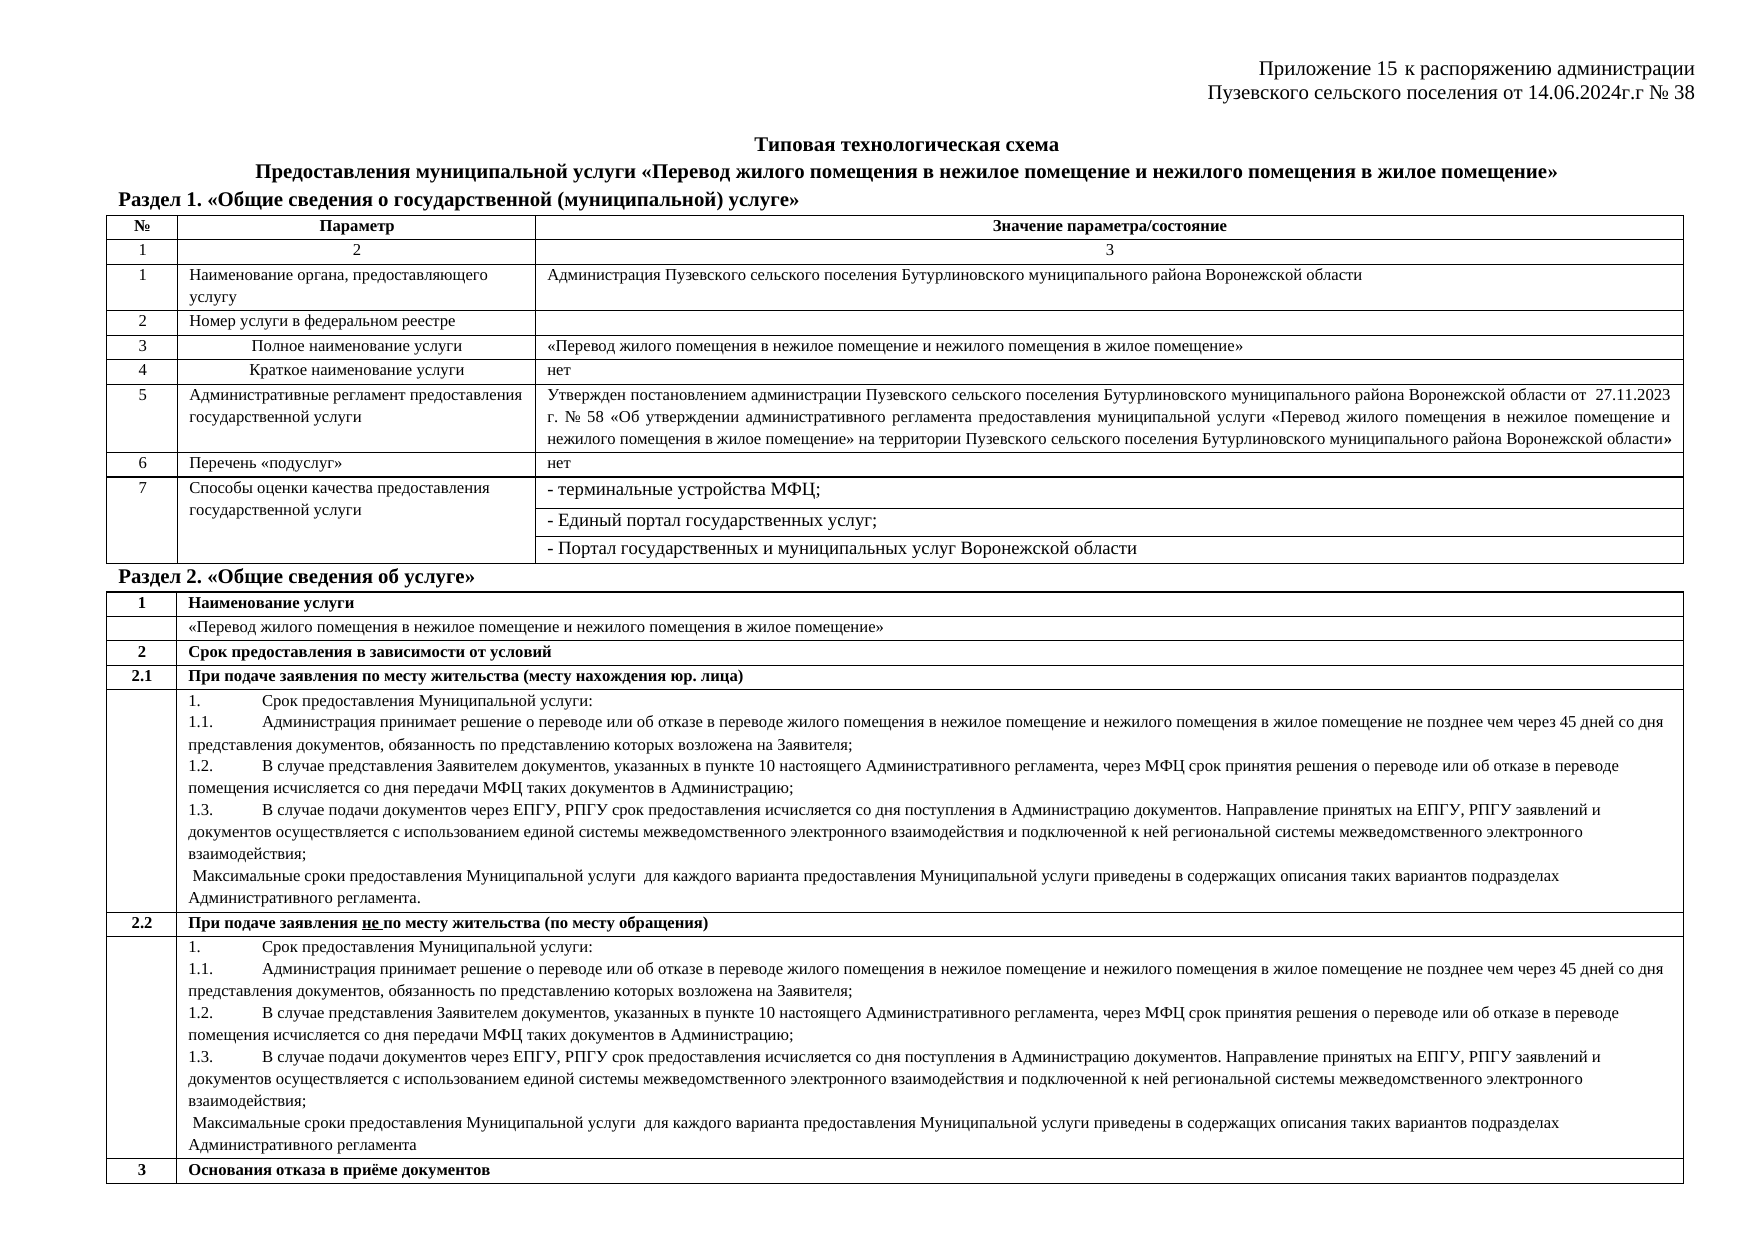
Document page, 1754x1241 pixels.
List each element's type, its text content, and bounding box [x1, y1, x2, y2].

table_cell нет [536, 360, 1683, 383]
table_cell - Единый портал государственных услуг; [536, 509, 1683, 536]
table_cell «Перевод жилого помещения в нежилое помещение и нежилого помещения в жилое помещение» [177, 617, 1683, 640]
text Раздел 1. «Общие сведения о государственной (муниципальной) услуге» [118, 187, 1695, 211]
table_cell 2.2 [107, 913, 176, 936]
table_cell [107, 690, 176, 912]
text Типовая технологическая схема [118, 132, 1695, 156]
table_cell 1 [107, 240, 177, 264]
text Пузевского сельского поселения от 14.06.2024г.г № 38 [118, 80, 1695, 104]
table_cell «Перевод жилого помещения в нежилое помещение и нежилого помещения в жилое помещение» [536, 336, 1683, 359]
table_cell 3 [536, 240, 1683, 264]
table_cell 1 [107, 265, 177, 310]
table_cell [107, 617, 176, 640]
table_cell 5 [107, 385, 177, 452]
table_cell 7 [107, 478, 177, 563]
table_cell 2.1 [107, 666, 176, 689]
table_cell нет [536, 453, 1683, 476]
table_cell 1. Срок предоставления Муниципальной услуги: 1.1. Администрация принимает решение о переводе или об отказе в переводе жилого помещения в нежилое помещение и нежилого помещения в жилое помещение не позднее чем через 45 дней со дня представления документов, обязанность по представлению которых возложена на Заявителя; 1.2. В случае представления Заявителем документов, указанных в пункте 10 настоящего Административного регламента, через МФЦ срок принятия решения о переводе или об отказе в переводе помещения исчисляется со дня передачи МФЦ таких документов в Администрацию; 1.3. В случае подачи документов через ЕПГУ, РПГУ срок предоставления исчисляется со дня поступления в Администрацию документов. Направление принятых на ЕПГУ, РПГУ заявлений и документов осуществляется с использованием единой системы межведомственного электронного взаимодействия и подключенной к ней региональной системы межведомственного электронного взаимодействия; Максимальные сроки предоставления Муниципальной услуги для каждого варианта предоставления Муниципальной услуги приведены в содержащих описания таких вариантов подразделах Административного регламента [177, 937, 1683, 1158]
text Раздел 2. «Общие сведения об услуге» [118, 564, 1695, 588]
table_cell [107, 937, 176, 1158]
table_cell 3 [107, 1159, 176, 1183]
table_cell Срок предоставления в зависимости от условий [177, 641, 1683, 665]
table_cell 6 [107, 453, 177, 476]
table_cell 1. Срок предоставления Муниципальной услуги: 1.1. Администрация принимает решение о переводе или об отказе в переводе жилого помещения в нежилое помещение и нежилого помещения в жилое помещение не позднее чем через 45 дней со дня представления документов, обязанность по представлению которых возложена на Заявителя; 1.2. В случае представления Заявителем документов, указанных в пункте 10 настоящего Административного регламента, через МФЦ срок принятия решения о переводе или об отказе в переводе помещения исчисляется со дня передачи МФЦ таких документов в Администрацию; 1.3. В случае подачи документов через ЕПГУ, РПГУ срок предоставления исчисляется со дня поступления в Администрацию документов. Направление принятых на ЕПГУ, РПГУ заявлений и документов осуществляется с использованием единой системы межведомственного электронного взаимодействия и подключенной к ней региональной системы межведомственного электронного взаимодействия; Максимальные сроки предоставления Муниципальной услуги для каждого варианта предоставления Муниципальной услуги приведены в содержащих описания таких вариантов подразделах Административного регламента. [177, 690, 1683, 912]
table_header 1 [107, 593, 176, 616]
table_header Значение параметра/состояние [536, 216, 1683, 239]
table_cell При подаче заявления не по месту жительства (по месту обращения) [177, 913, 1683, 936]
table_cell Полное наименование услуги [178, 336, 535, 359]
table_cell 4 [107, 360, 177, 383]
table_cell Номер услуги в федеральном реестре [178, 311, 535, 334]
table_header Параметр [178, 216, 535, 239]
text Приложение 15 к распоряжению администрации [118, 56, 1695, 80]
table_cell При подаче заявления по месту жительства (месту нахождения юр. лица) [177, 666, 1683, 689]
table_cell [536, 311, 1683, 334]
table_header № [107, 216, 177, 239]
table_cell Способы оценки качества предоставления государственной услуги [178, 478, 535, 563]
table_cell Основания отказа в приёме документов [177, 1159, 1683, 1183]
table_cell Перечень «подуслуг» [178, 453, 535, 476]
table_header Наименование услуги [177, 593, 1683, 616]
table_cell Администрация Пузевского сельского поселения Бутурлиновского муниципального района Воронежской области [536, 265, 1683, 310]
table_cell Административные регламент предоставления государственной услуги [178, 385, 535, 452]
table_cell 2 [178, 240, 535, 264]
table_cell 2 [107, 641, 176, 665]
table_cell - Портал государственных и муниципальных услуг Воронежской области [536, 537, 1683, 563]
table_cell 2 [107, 311, 177, 334]
table_cell Наименование органа, предоставляющего услугу [178, 265, 535, 310]
table_cell 3 [107, 336, 177, 359]
table_cell - терминальные устройства МФЦ; [536, 478, 1683, 508]
text Предоставления муниципальной услуги «Перевод жилого помещения в нежилое помещение и нежилого помещения в жилое помещение» [118, 159, 1695, 183]
table_cell Краткое наименование услуги [178, 360, 535, 383]
table_cell Утвержден постановлением администрации Пузевского сельского поселения Бутурлиновского муниципального района Воронежской области от 27.11.2023 г. № 58 «Об утверждении административного регламента предоставления муниципальной услуги «Перевод жилого помещения в нежилое помещение и нежилого помещения в жилое помещение» на территории Пузевского сельского поселения Бутурлиновского муниципального района Воронежской области» [536, 385, 1683, 452]
